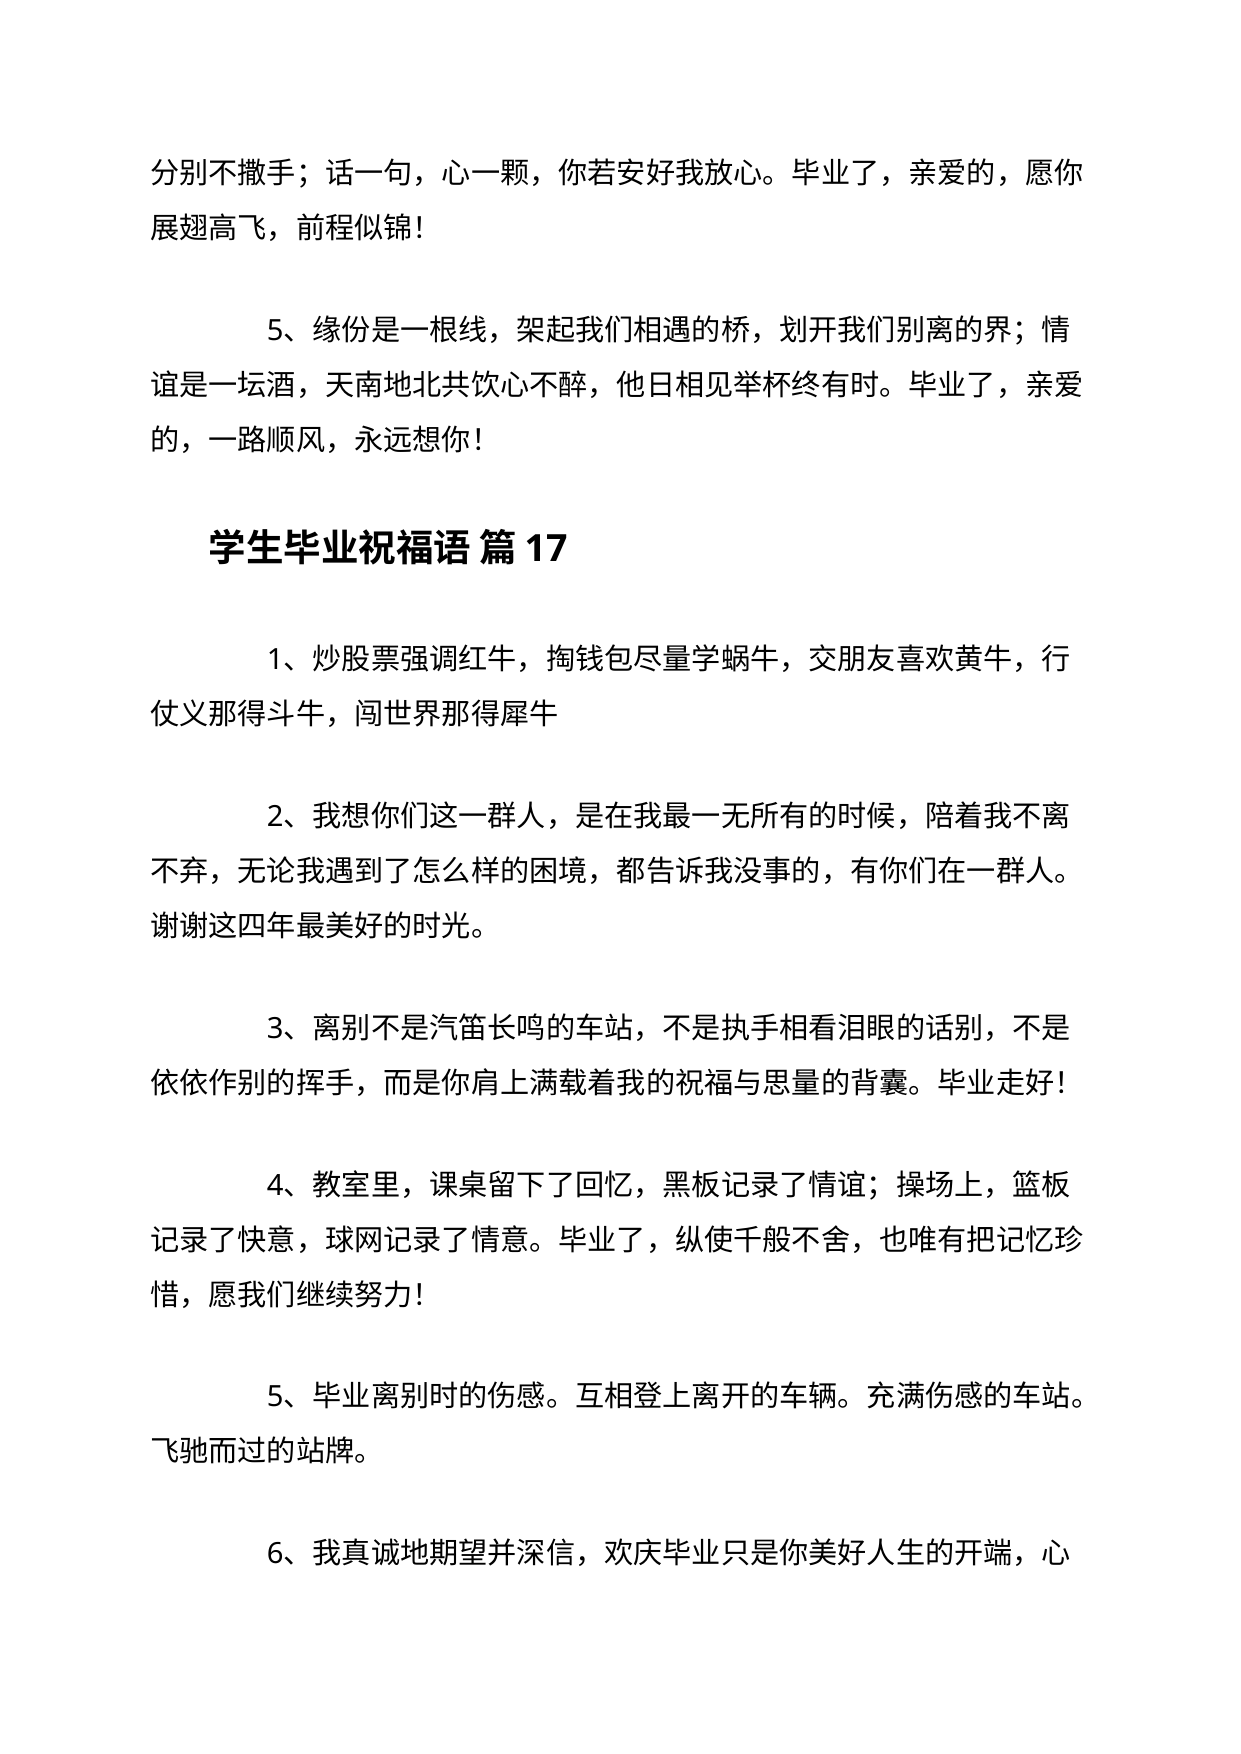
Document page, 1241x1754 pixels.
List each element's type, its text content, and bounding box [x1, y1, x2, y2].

text 5、缘份是一根线，架起我们相遇的桥，划开我们别离的界；情谊是一坛酒，天南地北共饮心不醉，他日相见举杯终有时。毕业了，亲爱的，一路顺风，永远想你！ [150, 307, 1090, 459]
text 4、教室里，课桌留下了回忆，黑板记录了情谊；操场上，篮板记录了快意，球网记录了情意。毕业了，纵使千般不舍，也唯有把记忆珍惜，愿我们继续努力！ [150, 1161, 1090, 1313]
text 1、炒股票强调红牛，掏钱包尽量学蜗牛，交朋友喜欢黄牛，行仗义那得斗牛，闯世界那得犀牛 [150, 636, 1090, 733]
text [150, 1529, 1090, 1572]
text 2、我想你们这一群人，是在我最一无所有的时候，陪着我不离不弃，无论我遇到了怎么样的困境，都告诉我没事的，有你们在一群人。谢谢这四年最美好的时光。 [150, 793, 1090, 945]
text 3、离别不是汽笛长鸣的车站，不是执手相看泪眼的话别，不是依依作别的挥手，而是你肩上满载着我的祝福与思量的背囊。毕业走好！ [150, 1004, 1090, 1102]
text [150, 150, 1090, 247]
text 学生毕业祝福语 篇17 [150, 518, 1090, 573]
text 5、毕业离别时的伤感。互相登上离开的车辆。充满伤感的车站。飞驰而过的站牌。 [150, 1373, 1090, 1470]
